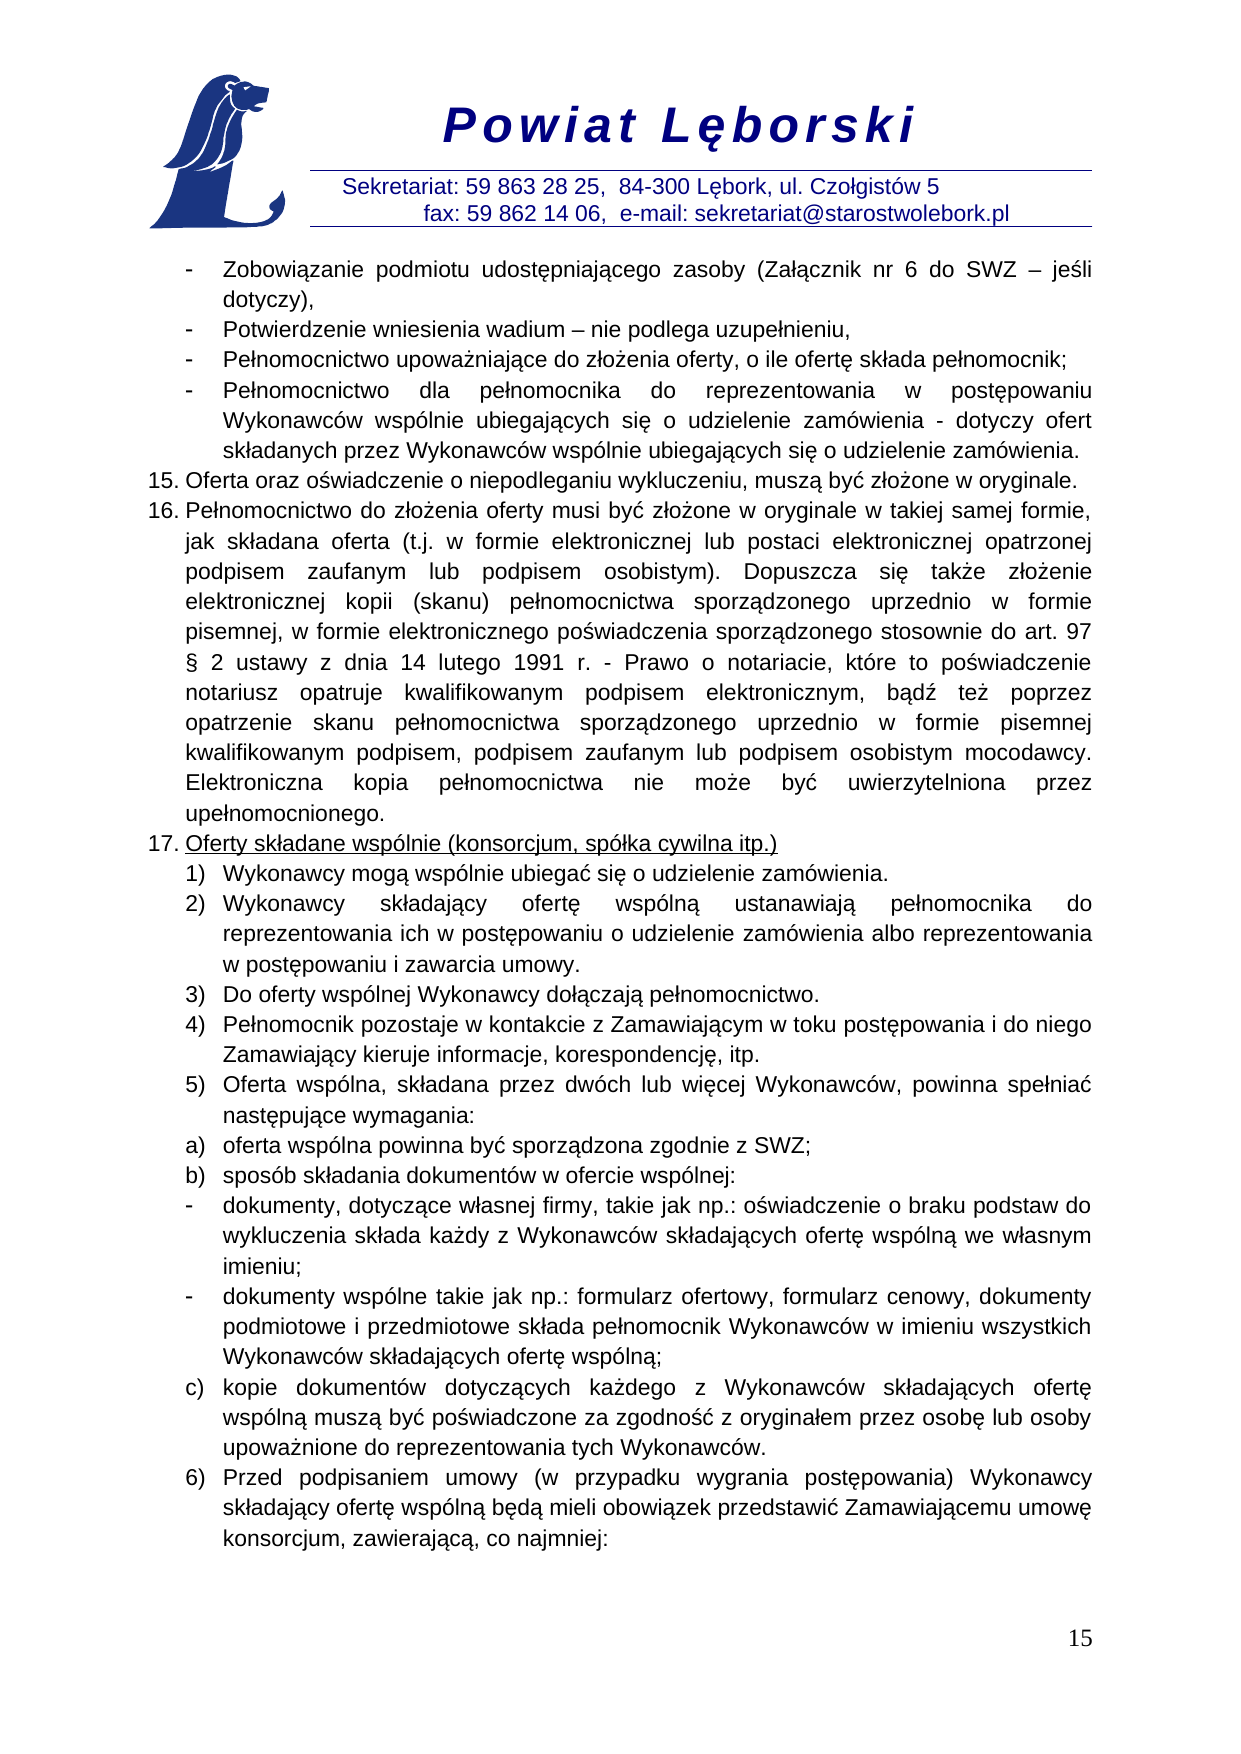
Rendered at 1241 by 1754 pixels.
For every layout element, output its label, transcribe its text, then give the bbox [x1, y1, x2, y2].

list dokumenty wspólne takie jak np.: formularz ofertowy, formularz cenowy, dokumenty podmiotowe i przedmiotowe składa pełnomocnik Wykonawców w imieniu wszystkich Wykonawców składających ofertę wspólną; [185, 1283, 1092, 1369]
list Wykonawcy mogą wspólnie ubiegać się o udzielenie zamówienia. [185, 860, 1092, 886]
list sposób składania dokumentów w ofercie wspólnej: [185, 1162, 1092, 1188]
list Oferty składane wspólnie (konsorcjum, spółka cywilna itp.) [148, 830, 1092, 856]
list oferta wspólna powinna być sporządzona zgodnie z SWZ; [185, 1132, 1092, 1158]
list Pełnomocnik pozostaje w kontakcie z Zamawiającym w toku postępowania i do niego Zamawiający kieruje informacje, korespondencję, itp. [185, 1011, 1092, 1067]
list Pełnomocnictwo upoważniające do złożenia oferty, o ile ofertę składa pełnomocnik; [185, 346, 1092, 373]
list Oferta oraz oświadczenie o niepodleganiu wykluczeniu, muszą być złożone w oryginale. [148, 467, 1092, 493]
list Przed podpisaniem umowy (w przypadku wygrania postępowania) Wykonawcy składający ofertę wspólną będą mieli obowiązek przedstawić Zamawiającemu umowę konsorcjum, zawierającą, co najmniej: [185, 1464, 1092, 1551]
list Oferta wspólna, składana przez dwóch lub więcej Wykonawców, powinna spełniać następujące wymagania: [185, 1071, 1092, 1128]
list Pełnomocnictwo dla pełnomocnika do reprezentowania w postępowaniu Wykonawców wspólnie ubiegających się o udzielenie zamówienia - dotyczy ofert składanych przez Wykonawców wspólnie ubiegających się o udzielenie zamówienia. [185, 377, 1092, 463]
list kopie dokumentów dotyczących każdego z Wykonawców składających ofertę wspólną muszą być poświadczone za zgodność z oryginałem przez osobę lub osoby upoważnione do reprezentowania tych Wykonawców. [185, 1373, 1092, 1460]
list Pełnomocnictwo do złożenia oferty musi być złożone w oryginale w takiej samej formie, jak składana oferta (t.j. w formie elektronicznej lub postaci elektronicznej opatrzonej podpisem zaufanym lub podpisem osobistym). Dopuszcza się także złożenie elektronicznej kopii (skanu) pełnomocnictwa sporządzonego uprzednio w formie pisemnej, w formie elektronicznego poświadczenia sporządzonego stosownie do art. 97 § 2 ustawy z dnia 14 lutego 1991 r. - Prawo o notariacie, które to poświadczenie notariusz opatruje kwalifikowanym podpisem elektronicznym, bądź też poprzez opatrzenie skanu pełnomocnictwa sporządzonego uprzednio w formie pisemnej kwalifikowanym podpisem, podpisem zaufanym lub podpisem osobistym mocodawcy. Elektroniczna kopia pełnomocnictwa nie może być uwierzytelniona przez upełnomocnionego. [148, 497, 1092, 826]
list Zobowiązanie podmiotu udostępniającego zasoby (Załącznik nr 6 do SWZ – jeśli dotyczy), [185, 256, 1092, 312]
list Do oferty wspólnej Wykonawcy dołączają pełnomocnictwo. [185, 981, 1092, 1007]
list Wykonawcy składający ofertę wspólną ustanawiają pełnomocnika do reprezentowania ich w postępowaniu o udzielenie zamówienia albo reprezentowania w postępowaniu i zawarcia umowy. [185, 890, 1092, 977]
list Potwierdzenie wniesienia wadium – nie podlega uzupełnieniu, [185, 316, 1092, 342]
list dokumenty, dotyczące własnej firmy, takie jak np.: oświadczenie o braku podstaw do wykluczenia składa każdy z Wykonawców składających ofertę wspólną we własnym imieniu; [185, 1192, 1092, 1279]
